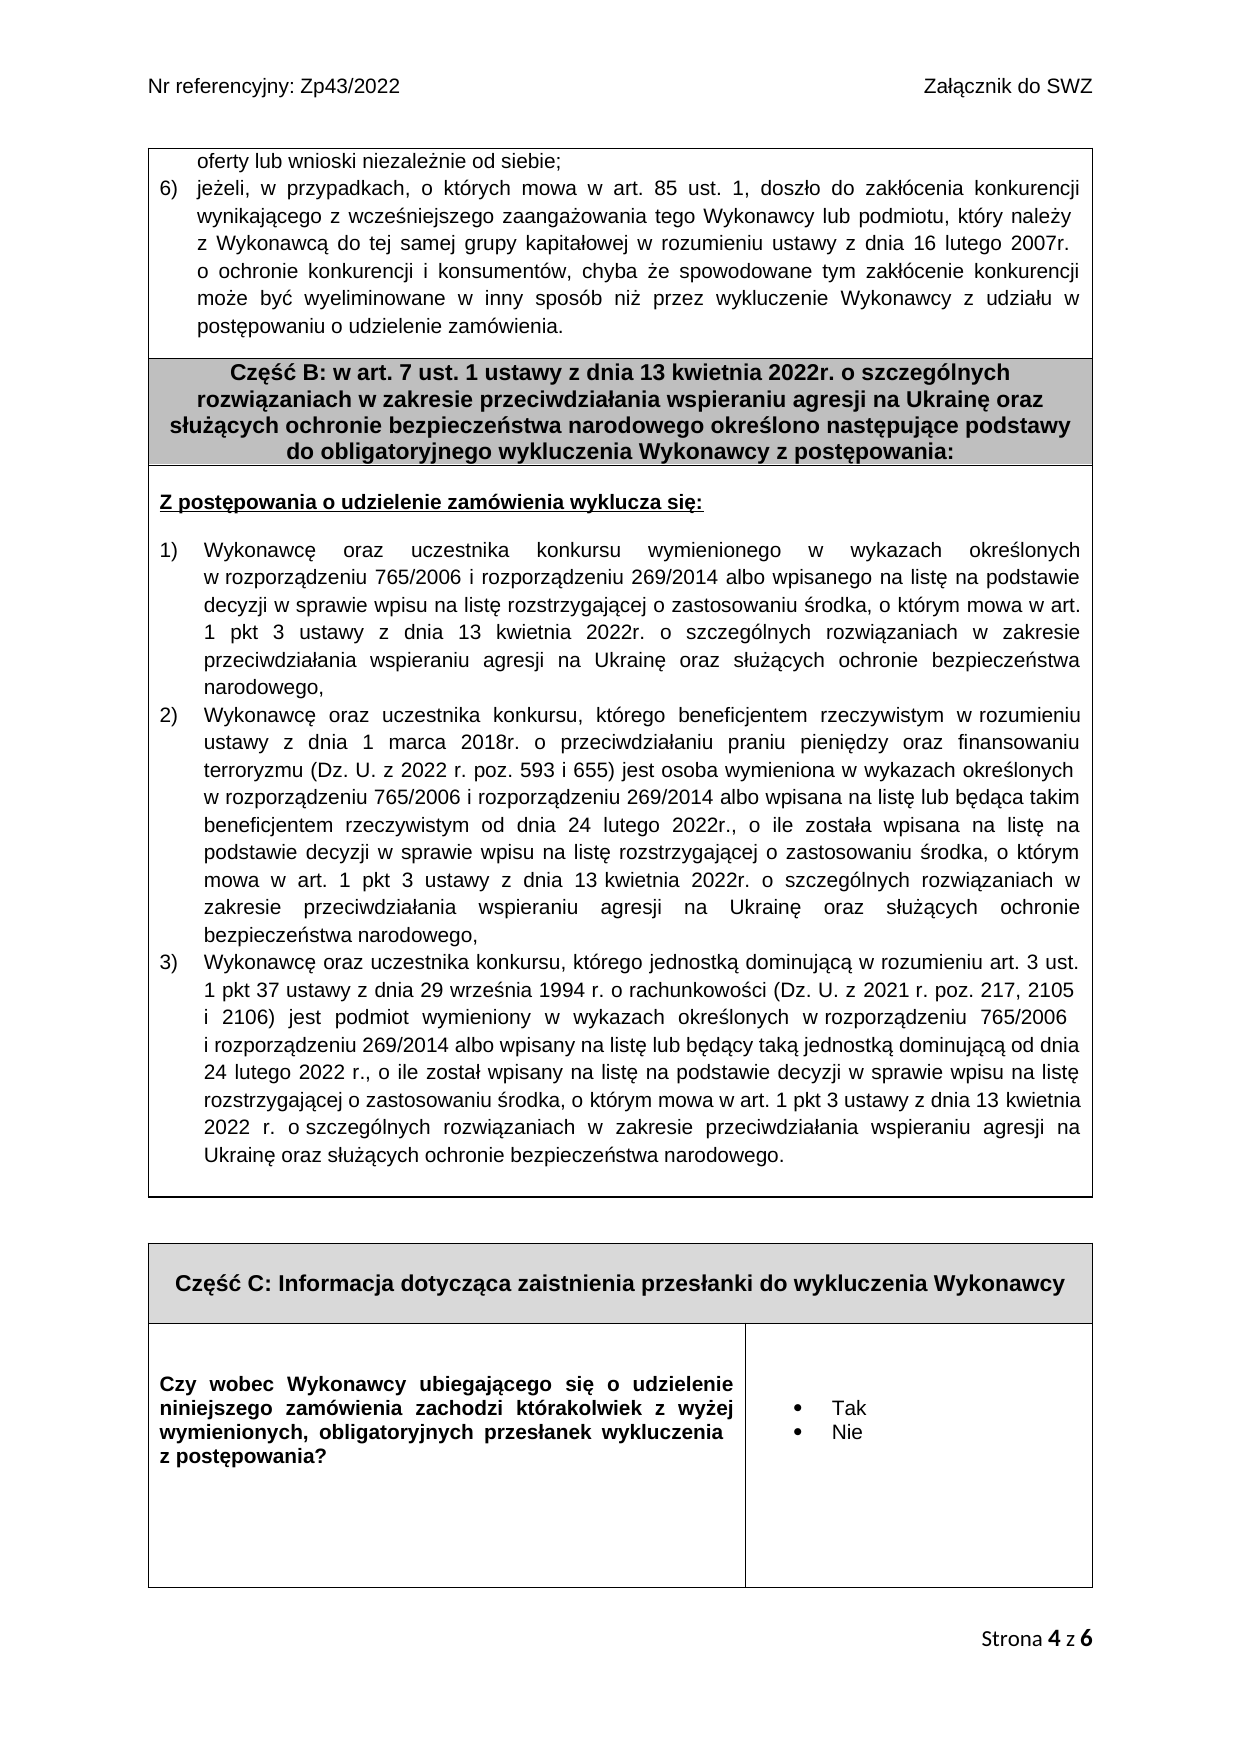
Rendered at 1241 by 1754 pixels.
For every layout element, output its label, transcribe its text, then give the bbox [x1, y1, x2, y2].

table_cell Część B: w art. 7 ust. 1 ustawy z dnia 13 kwietnia 2022r. o szczególnych rozwiązaniach w zakresie przeciwdziałania wspieraniu agresji na Ukrainę oraz służących ochronie bezpieczeństwa narodowego określono następujące podstawy do obligatoryjnego wykluczenia Wykonawcy z postępowania: [149, 359, 1092, 464]
table_cell Tak Nie [746, 1324, 1092, 1587]
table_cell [149, 149, 1092, 358]
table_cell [149, 1324, 745, 1587]
table_cell Z postępowania o udzielenie zamówienia wyklucza się: Wykonawcę oraz uczestnika konkursu wymienionego w wykazach określonych w rozporządzeniu 765/2006 i rozporządzeniu 269/2014 albo wpisanego na listę na podstawie decyzji w sprawie wpisu na listę rozstrzygającej o zastosowaniu środka, o którym mowa w art. 1 pkt 3 ustawy z dnia 13 kwietnia 2022r. o szczególnych rozwiązaniach w zakresie przeciwdziałania wspieraniu agresji na Ukrainę oraz służących ochronie bezpieczeństwa narodowego, Wykonawcę oraz uczestnika konkursu, którego beneficjentem rzeczywistym w rozumieniu ustawy z dnia 1 marca 2018r. o przeciwdziałaniu praniu pieniędzy oraz finansowaniu terroryzmu (Dz. U. z 2022 r. poz. 593 i 655) jest osoba wymieniona w wykazach określonych w rozporządzeniu 765/2006 i rozporządzeniu 269/2014 albo wpisana na listę lub będąca takim beneficjentem rzeczywistym od dnia 24 lutego 2022r., o ile została wpisana na listę na podstawie decyzji w sprawie wpisu na listę rozstrzygającej o zastosowaniu środka, o którym mowa w art. 1 pkt 3 ustawy z dnia 13 kwietnia 2022r. o szczególnych rozwiązaniach w zakresie przeciwdziałania wspieraniu agresji na Ukrainę oraz służących ochronie bezpieczeństwa narodowego, Wykonawcę oraz uczestnika konkursu, którego jednostką dominującą w rozumieniu art. 3 ust. 1 pkt 37 ustawy z dnia 29 września 1994 r. o rachunkowości (Dz. U. z 2021 r. poz. 217, 2105 i 2106) jest podmiot wymieniony w wykazach określonych w rozporządzeniu 765/2006 i rozporządzeniu 269/2014 albo wpisany na listę lub będący taką jednostką dominującą od dnia 24 lutego 2022 r., o ile został wpisany na listę na podstawie decyzji w sprawie wpisu na listę rozstrzygającej o zastosowaniu środka, o którym mowa w art. 1 pkt 3 ustawy z dnia 13 kwietnia 2022 r. o szczególnych rozwiązaniach w zakresie przeciwdziałania wspieraniu agresji na Ukrainę oraz służących ochronie bezpieczeństwa narodowego. [149, 466, 1092, 1196]
table_header Część C: Informacja dotycząca zaistnienia przesłanki do wykluczenia Wykonawcy [149, 1244, 1092, 1323]
